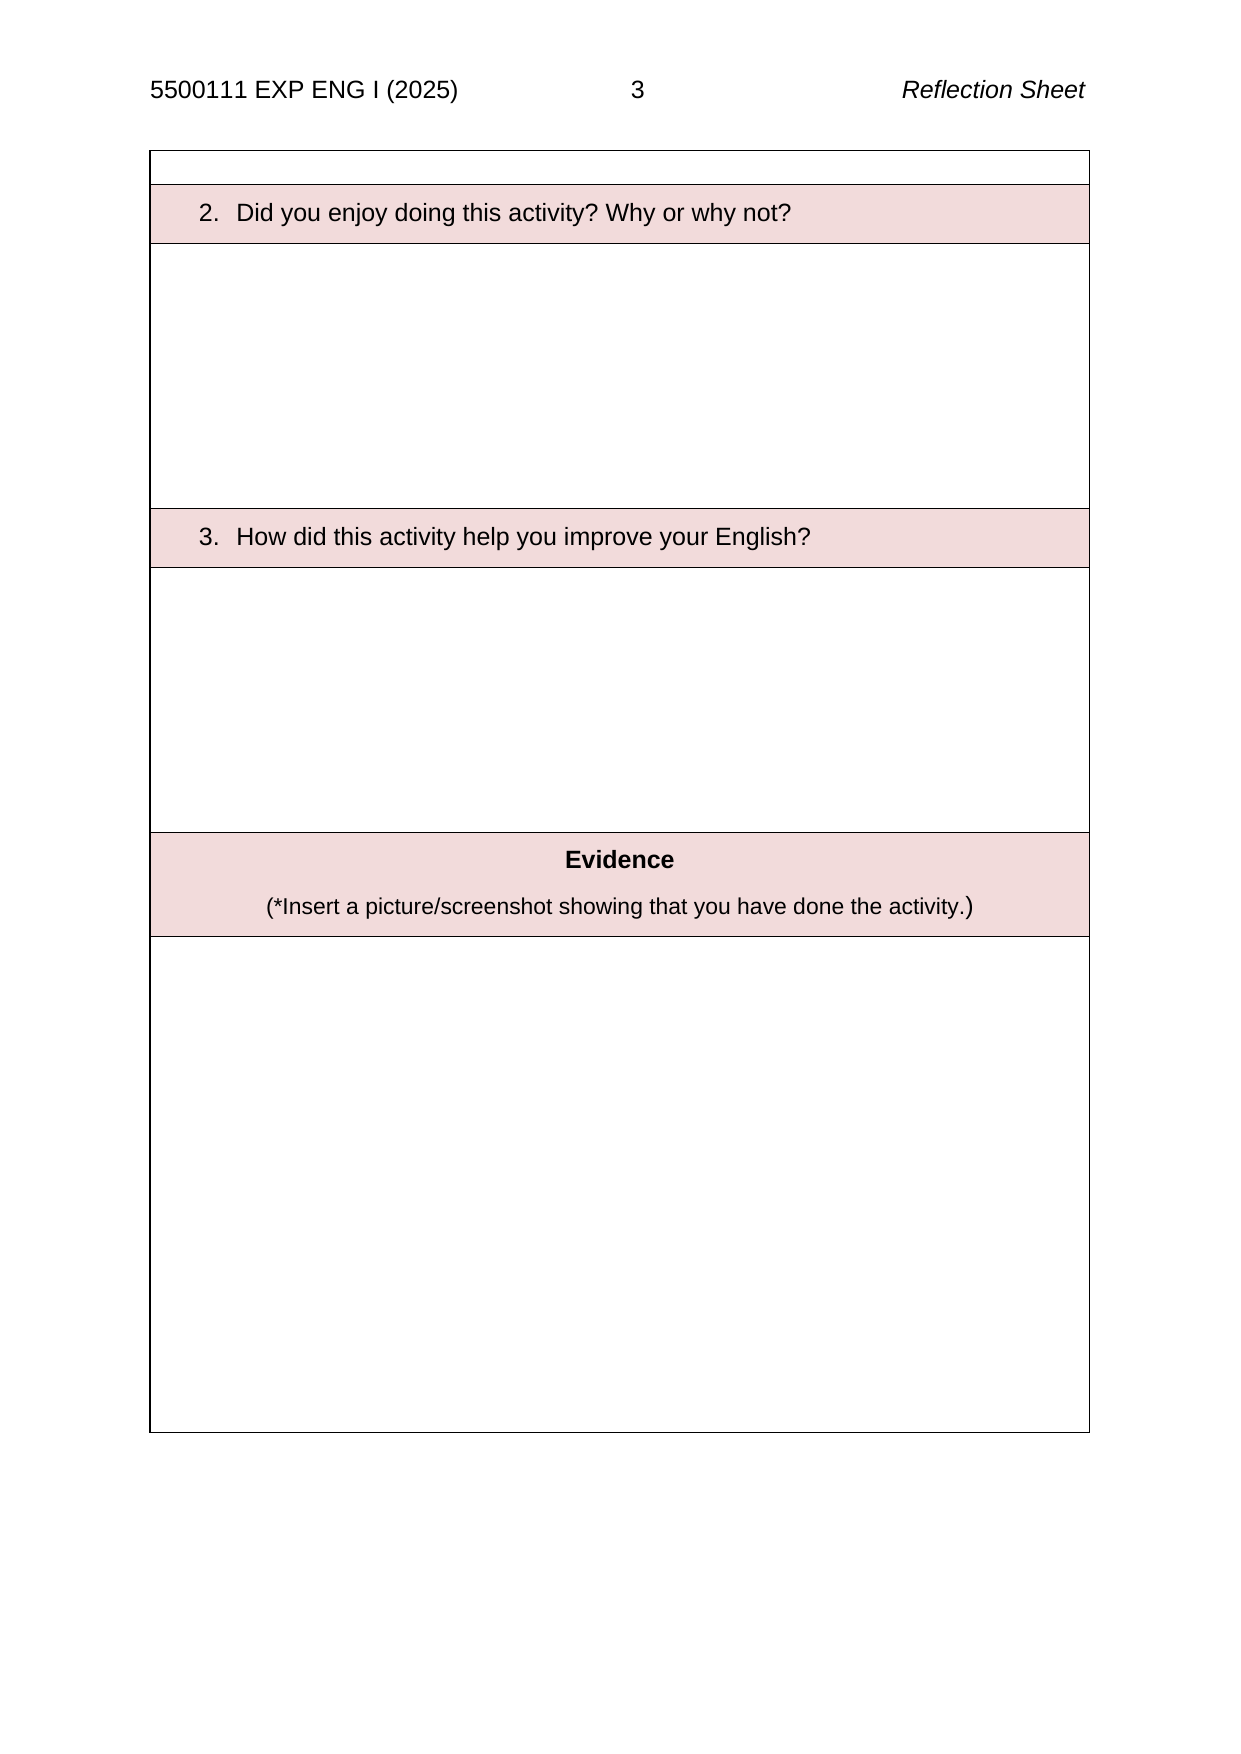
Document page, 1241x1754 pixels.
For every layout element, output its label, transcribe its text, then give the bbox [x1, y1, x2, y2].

table_cell [151, 568, 1089, 832]
table_cell [151, 937, 1089, 1432]
table_cell [151, 151, 1089, 184]
table_cell Evidence (*Insert a picture/screenshot showing that you have done the activity.) [151, 833, 1089, 936]
table_cell Did you enjoy doing this activity? Why or why not? [151, 185, 1089, 243]
table_cell How did this activity help you improve your English? [151, 509, 1089, 567]
table_cell [151, 244, 1089, 508]
